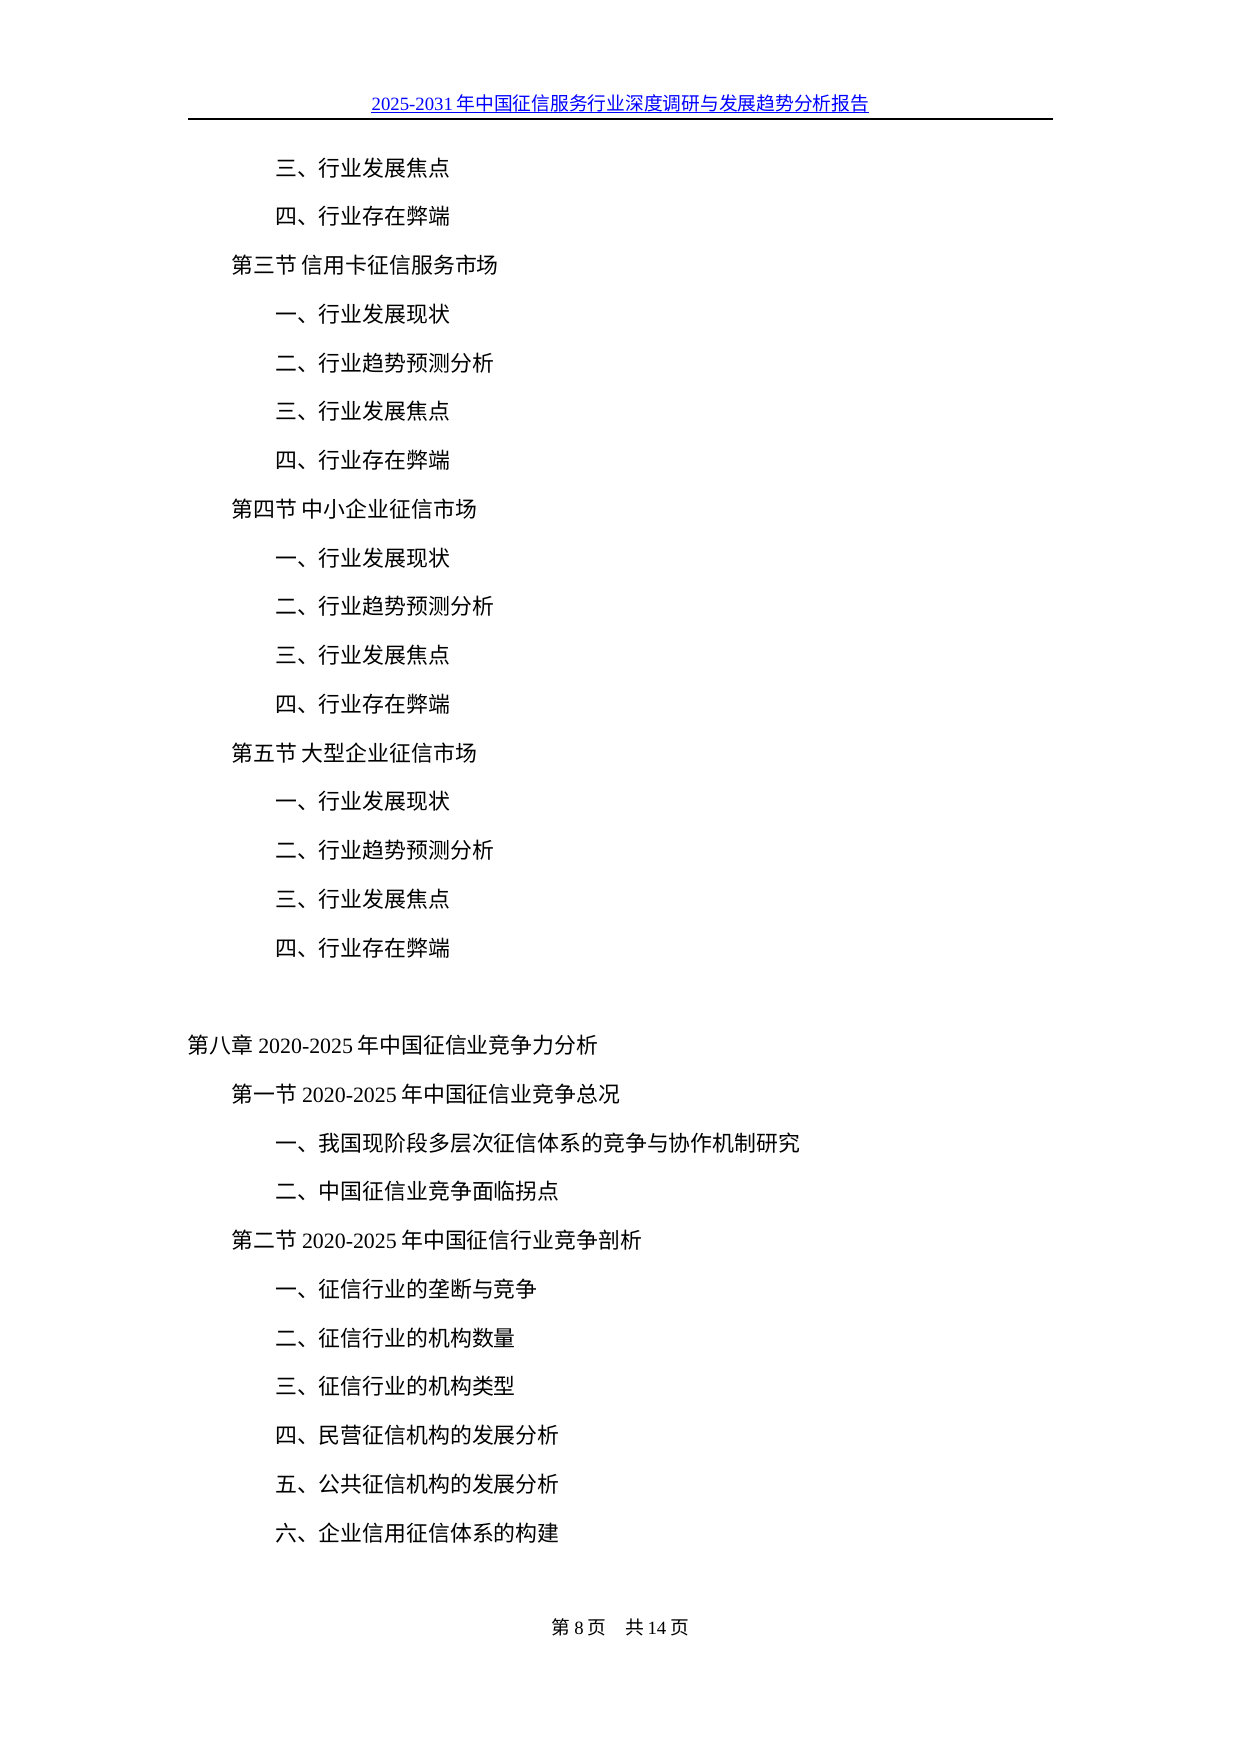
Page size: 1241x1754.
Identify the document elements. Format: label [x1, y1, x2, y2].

text [187, 150, 1053, 1548]
